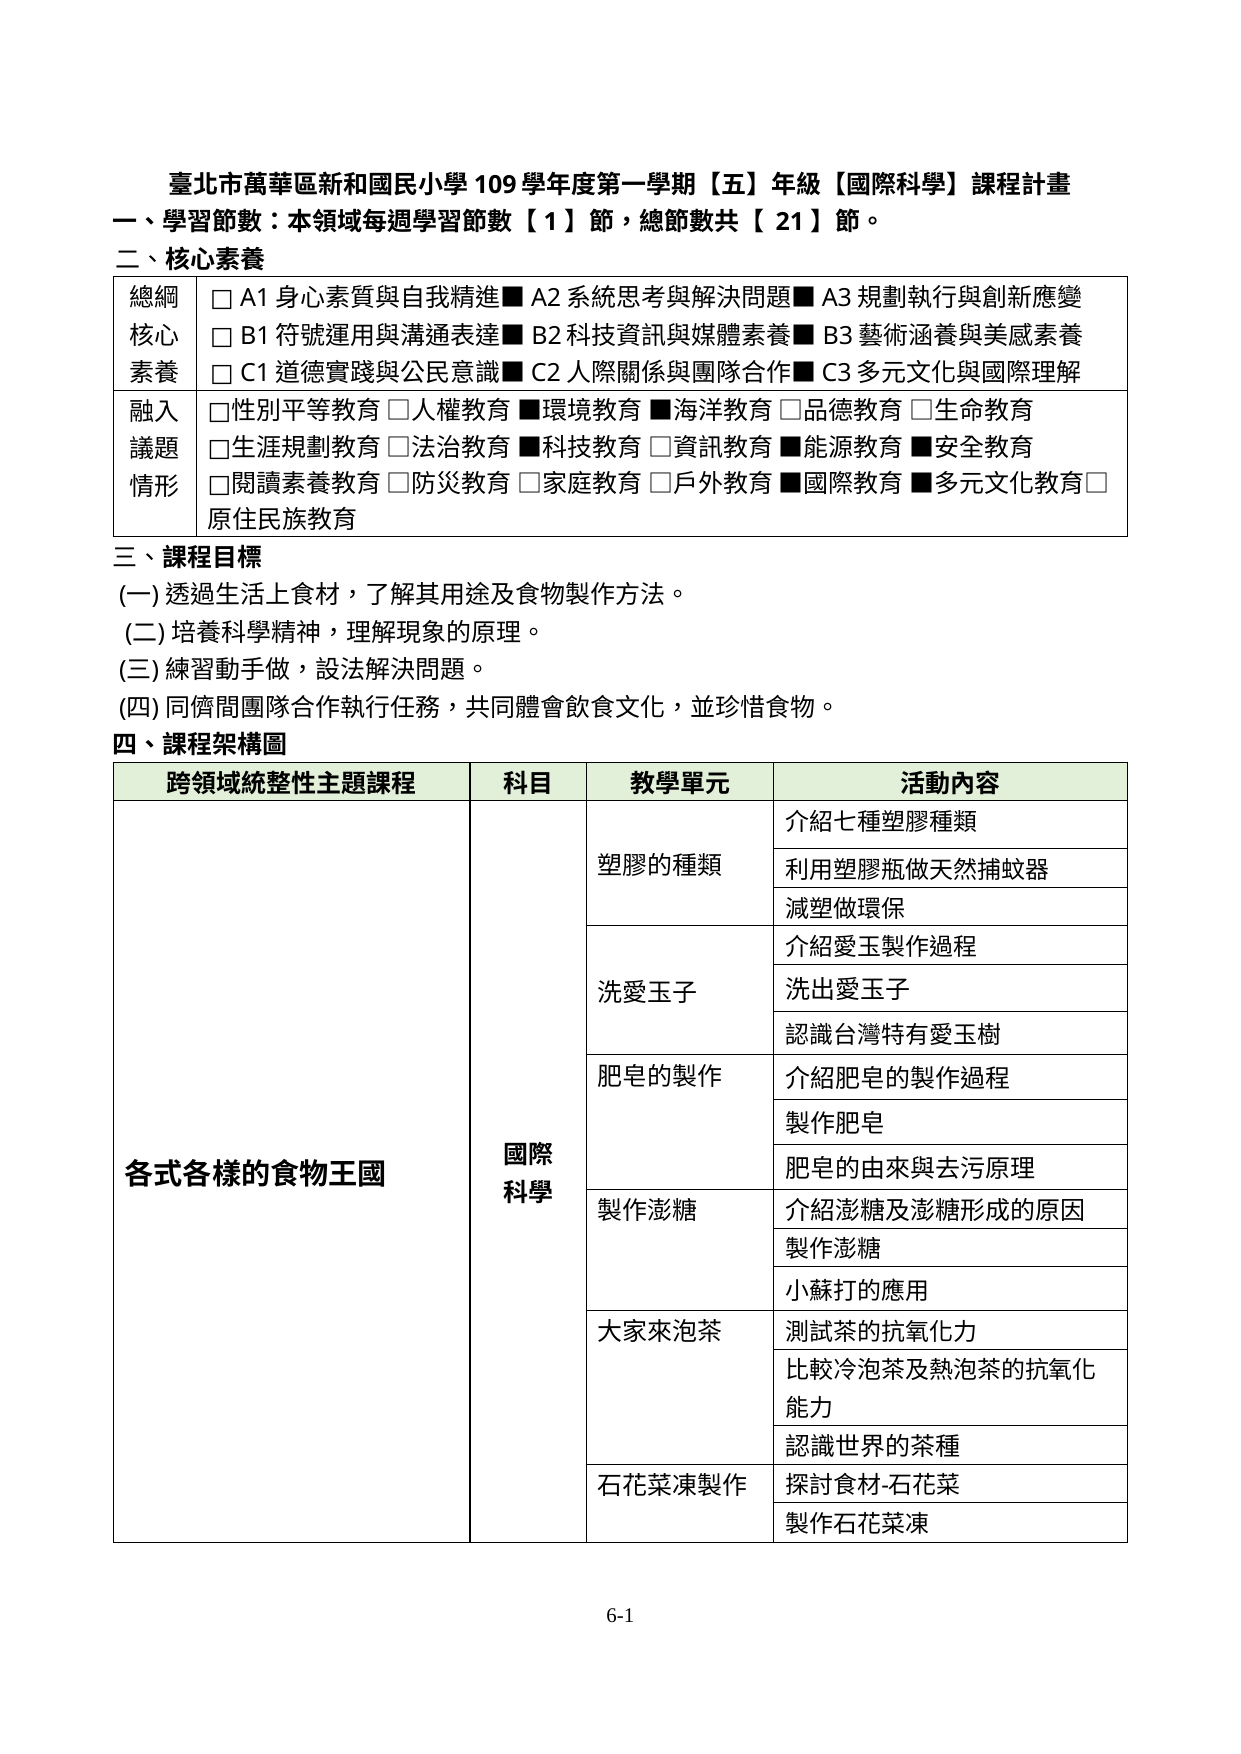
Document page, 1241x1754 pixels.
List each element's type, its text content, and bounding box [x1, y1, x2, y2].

table_cell 利用塑膠瓶做天然捕蚊器 [774, 849, 1127, 887]
table_header 教學單元 [587, 763, 773, 800]
table_header □ A1身心素質與自我精進■ A2系統思考與解決問題■ A3規劃執行與創新應變 □ B1符號運用與溝通表達■ B2科技資訊與媒體素養■ B3藝術涵養與美感素養 □ C1道德實踐與公民意識■ C2人際關係與團隊合作■ C3多元文化與國際理解 [197, 277, 1127, 390]
text (四) 同儕間團隊合作執行任務，共同體會飲食文化，並珍惜食物。 [112, 687, 1128, 724]
text 四、課程架構圖 [112, 724, 1128, 762]
table_cell 認識世界的茶種 [774, 1426, 1127, 1463]
text 二、核心素養 [112, 239, 1128, 276]
table_cell 製作澎糖 [587, 1190, 773, 1310]
text (三) 練習動手做，設法解決問題。 [112, 649, 1128, 687]
text 一、學習節數：本領域每週學習節數【 1 】節，總節數共【 21 】節。 [112, 201, 1128, 239]
table_cell 塑膠的種類 [587, 801, 773, 925]
table_cell 減塑做環保 [774, 888, 1127, 925]
table_cell 比較冷泡茶及熱泡茶的抗氧化能力 [774, 1350, 1127, 1425]
text (一) 透過生活上食材，了解其用途及食物製作方法。 [112, 574, 1128, 612]
table_cell □性別平等教育 □人權教育 ■環境教育 ■海洋教育 □品德教育 □生命教育 □生涯規劃教育 □法治教育 ■科技教育 □資訊教育 ■能源教育 ■安全教育 □閱讀素養教育 □防災教育 □家庭教育 □戶外教育 ■國際教育 ■多元文化教育□原住民族教育 [197, 391, 1127, 536]
table_cell 洗出愛玉子 [774, 965, 1127, 1011]
table_cell 融入議題 情形 [114, 391, 196, 536]
table_cell 洗愛玉子 [587, 926, 773, 1054]
table_cell 肥皂的製作 [587, 1055, 773, 1189]
table_cell 小蘇打的應用 [774, 1267, 1127, 1310]
table_header 跨領域統整性主題課程 [114, 763, 469, 800]
table_cell 探討食材-石花菜 [774, 1465, 1127, 1502]
text (二) 培養科學精神，理解現象的原理。 [112, 612, 1128, 649]
table_cell 大家來泡茶 [587, 1311, 773, 1463]
table_cell 介紹愛玉製作過程 [774, 926, 1127, 964]
table_cell 國際 科學 [471, 801, 586, 1542]
text 臺北市萬華區新和國民小學109學年度第一學期【五】年級【國際科學】課程計畫 [112, 164, 1128, 201]
table_header 總綱核心素養 [114, 277, 196, 390]
table_cell 製作肥皂 [774, 1100, 1127, 1143]
table_header 科目 [471, 763, 586, 800]
table_cell 各式各樣的食物王國 [114, 801, 469, 1542]
table_cell 製作澎糖 [774, 1229, 1127, 1266]
table_cell 製作石花菜凍 [774, 1503, 1127, 1542]
table_cell 介紹七種塑膠種類 [774, 801, 1127, 848]
table_cell 測試茶的抗氧化力 [774, 1311, 1127, 1349]
table_cell 肥皂的由來與去污原理 [774, 1145, 1127, 1189]
table_cell 認識台灣特有愛玉樹 [774, 1012, 1127, 1054]
table_header 活動內容 [774, 763, 1127, 800]
table_cell 介紹澎糖及澎糖形成的原因 [774, 1190, 1127, 1228]
table_cell 石花菜凍製作 [587, 1465, 773, 1542]
table_cell 介紹肥皂的製作過程 [774, 1055, 1127, 1099]
text 三、課程目標 [112, 537, 1128, 574]
